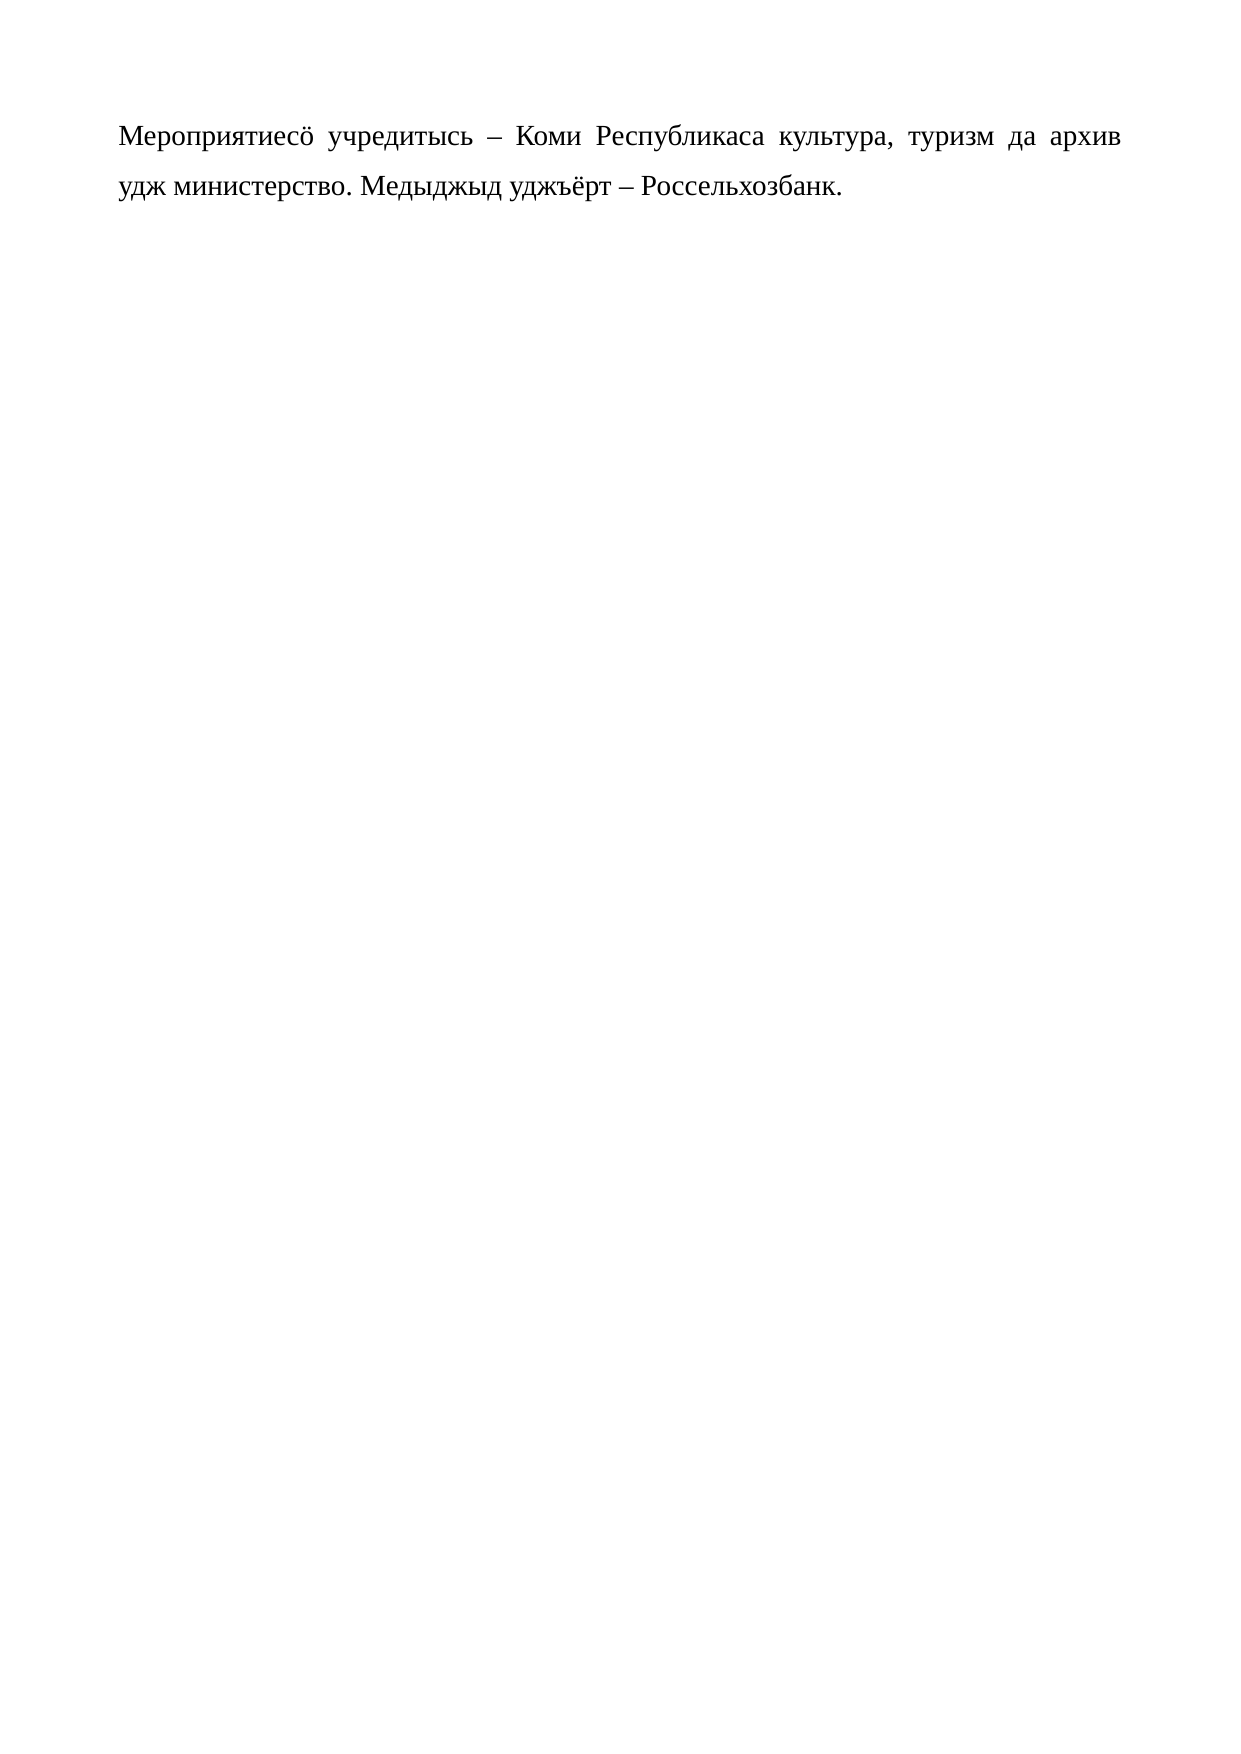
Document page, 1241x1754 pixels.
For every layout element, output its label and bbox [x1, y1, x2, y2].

text [118, 118, 1122, 202]
